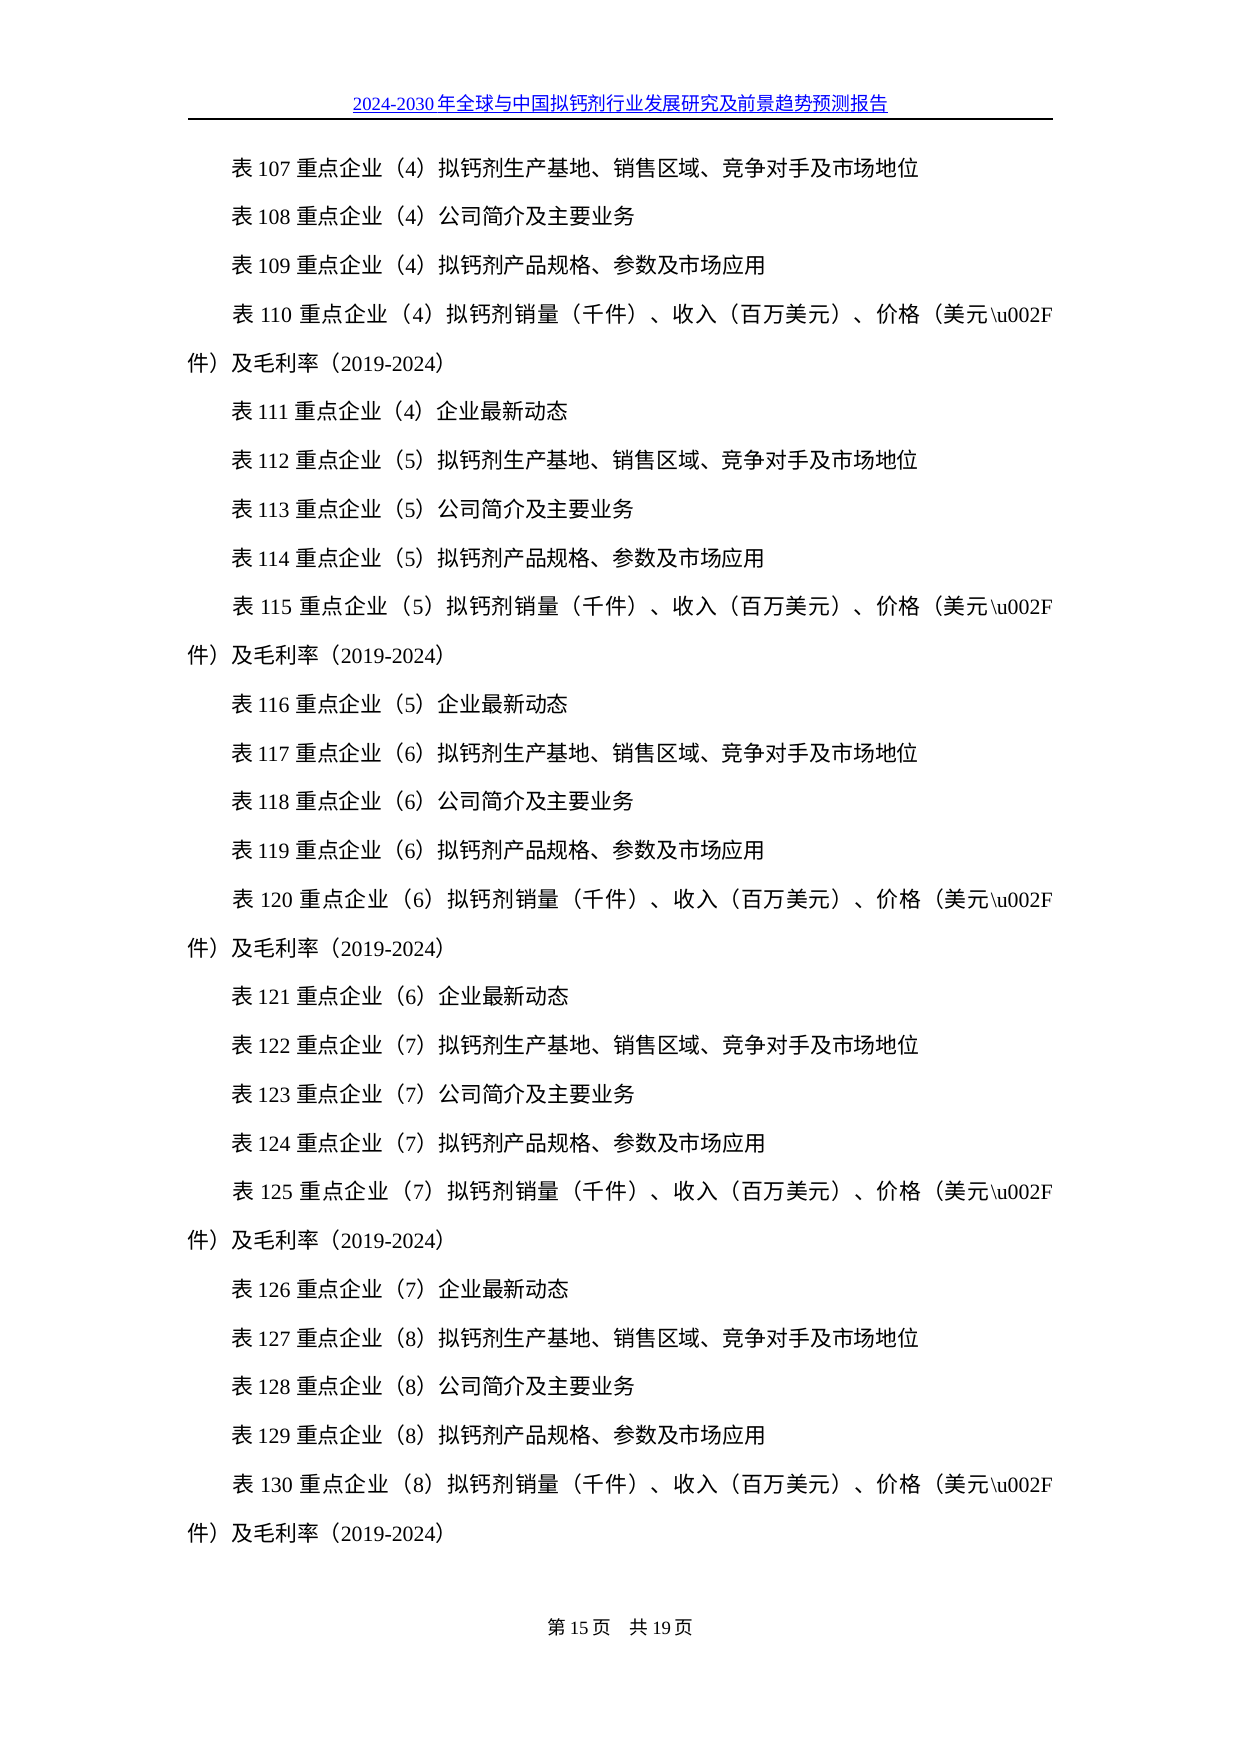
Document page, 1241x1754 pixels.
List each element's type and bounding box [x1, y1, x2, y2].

text [187, 150, 1053, 1548]
